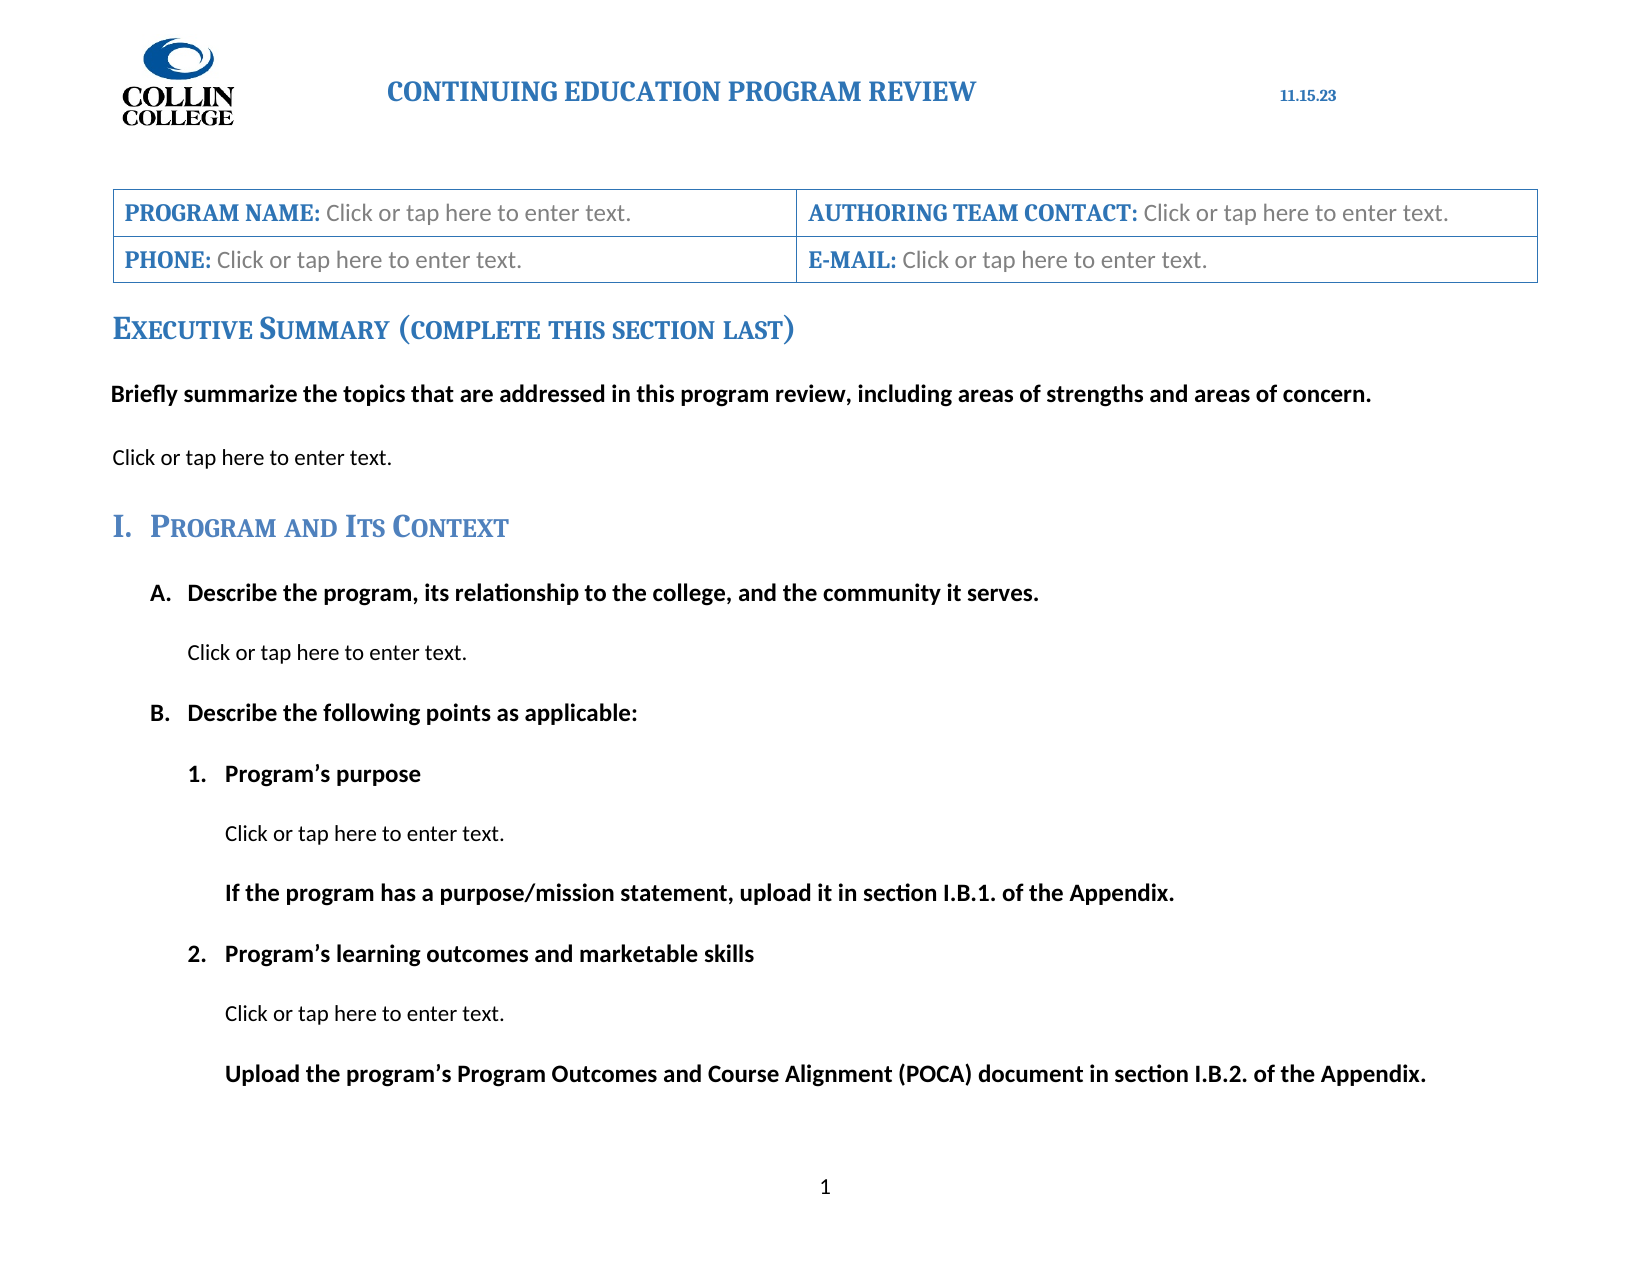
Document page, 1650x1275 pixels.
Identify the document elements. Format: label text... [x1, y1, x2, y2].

list Describe the following points as applicable: [150, 697, 1537, 727]
text Upload the program’s Program Outcomes and Course Alignment (POCA) document in section I.B.2. of the Appendix. [225, 1058, 1537, 1089]
table_cell E-MAIL: [797, 237, 1537, 282]
list Program and Its Context [112, 508, 1537, 546]
picture [120, 34, 236, 128]
list Describe the program, its relationship to the college, and the community it serves. [150, 577, 1537, 608]
table_cell PHONE: [114, 237, 796, 282]
text Executive Summary (complete this section last) [112, 309, 1537, 348]
list Program’s purpose [187, 758, 1537, 788]
table_header PROGRAM NAME: [114, 190, 796, 236]
text Briefly summarize the topics that are addressed in this program review, including areas of strengths and areas of concern. [111, 378, 1537, 409]
table_header AUTHORING TEAM CONTACT: [797, 190, 1537, 236]
text If the program has a purpose/mission statement, upload it in section I.B.1. of the Appendix. [225, 877, 1537, 908]
list Program’s learning outcomes and marketable skills [187, 938, 1537, 969]
